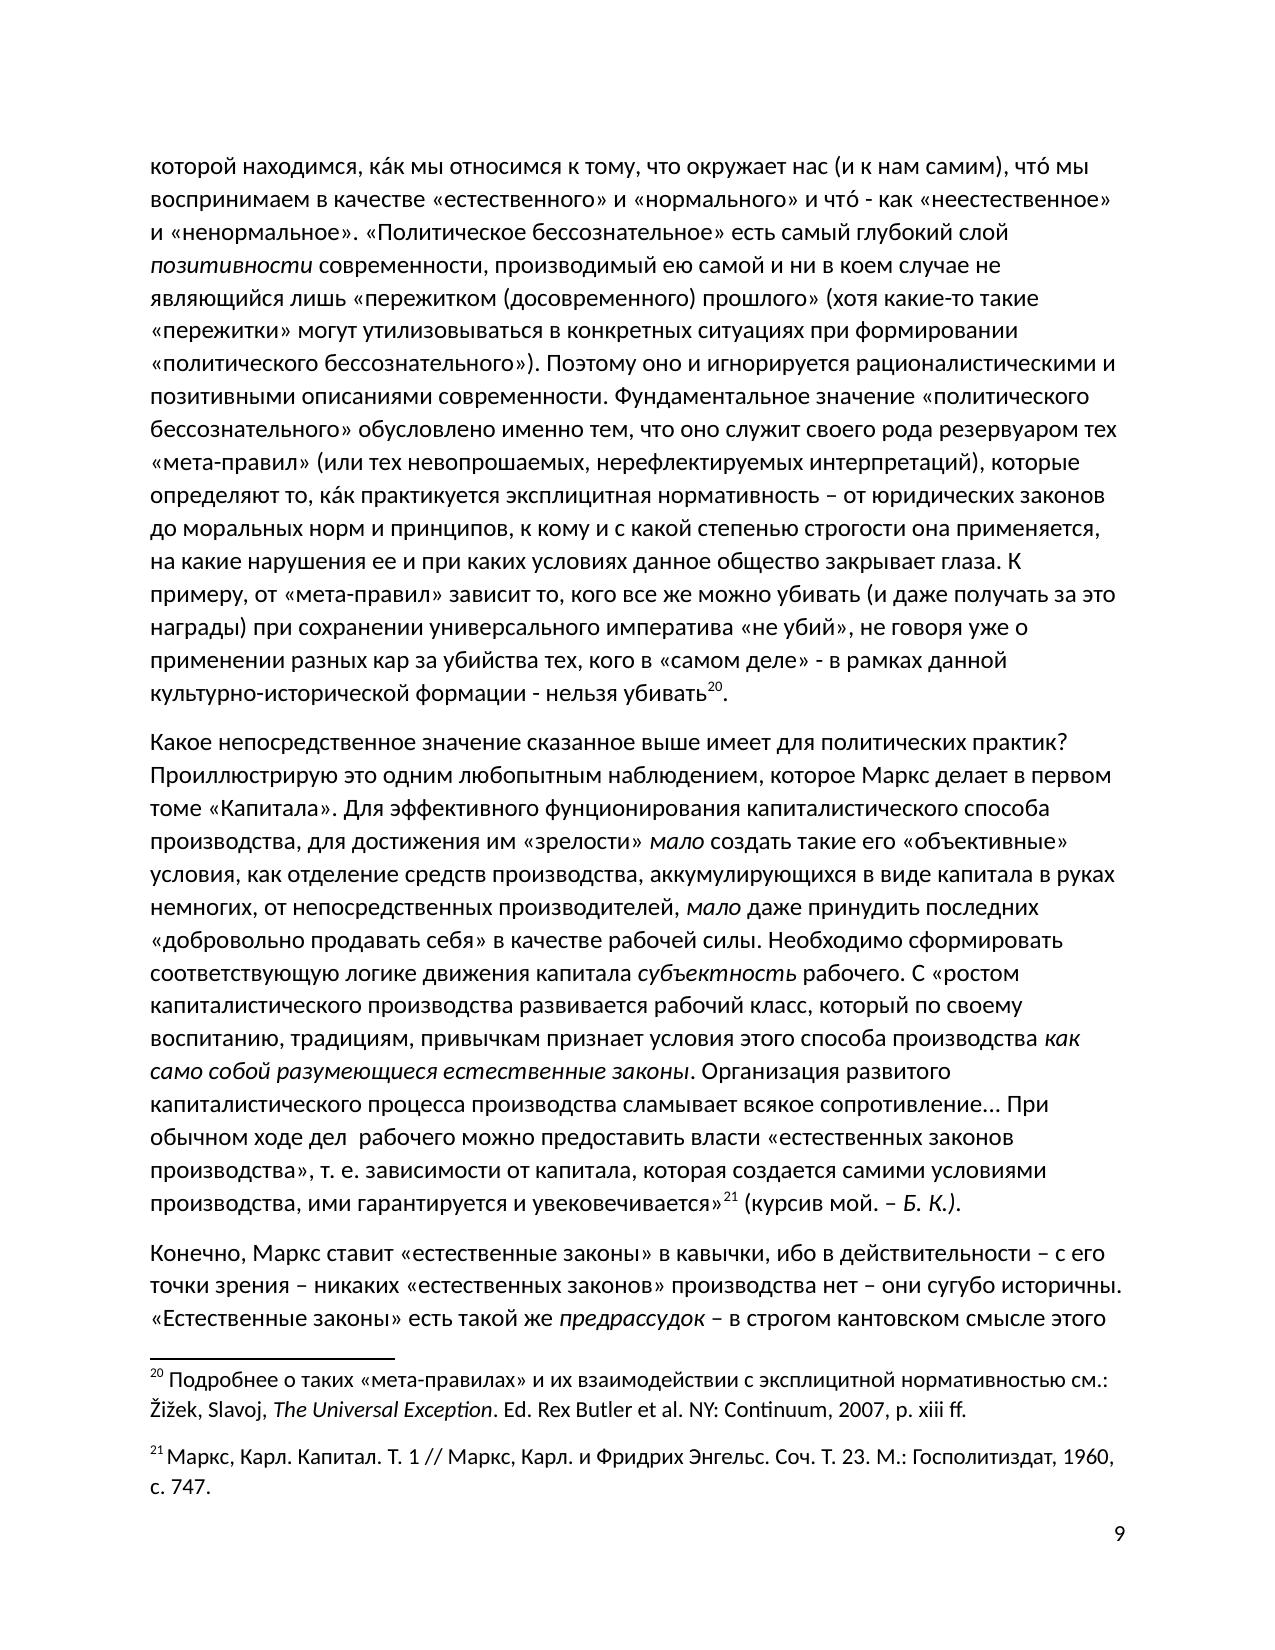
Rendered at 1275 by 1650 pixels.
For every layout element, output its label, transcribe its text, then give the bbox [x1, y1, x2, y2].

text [150, 1237, 1125, 1333]
text Какое непосредственное значение сказанное выше имеет для политических практик? Проиллюстрирую это одним любопытным наблюдением, которое Маркс делает в первом томе «Капитала». Для эффективного фунционирования капиталистического способа производства, для достижения им «зрелости» мало создать такие его «объективные» условия, как отделение средств производства, аккумулирующихся в виде капитала в руках немногих, от непосредственных производителей, мало даже принудить последних «добровольно продавать себя» в качестве рабочей силы. Необходимо сформировать соответствующую логике движения капитала субъектность рабочего. С «ростом капиталистического производства развивается рабочий класс, который по своему воспитанию, традициям, привычкам признает условия этого способа производства как само собой разумеющиеся естественные законы. Организация развитого капиталистического процесса производства сламывает всякое сопротивление... При обычном ходе дел рабочего можно предоставить власти «естественных законов производства», т. е. зависимости от капитала, которая создается самими условиями производства, ими гарантируется и увековечивается» (курсив мой. – Б. К.). [150, 726, 1125, 1218]
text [150, 150, 1125, 707]
